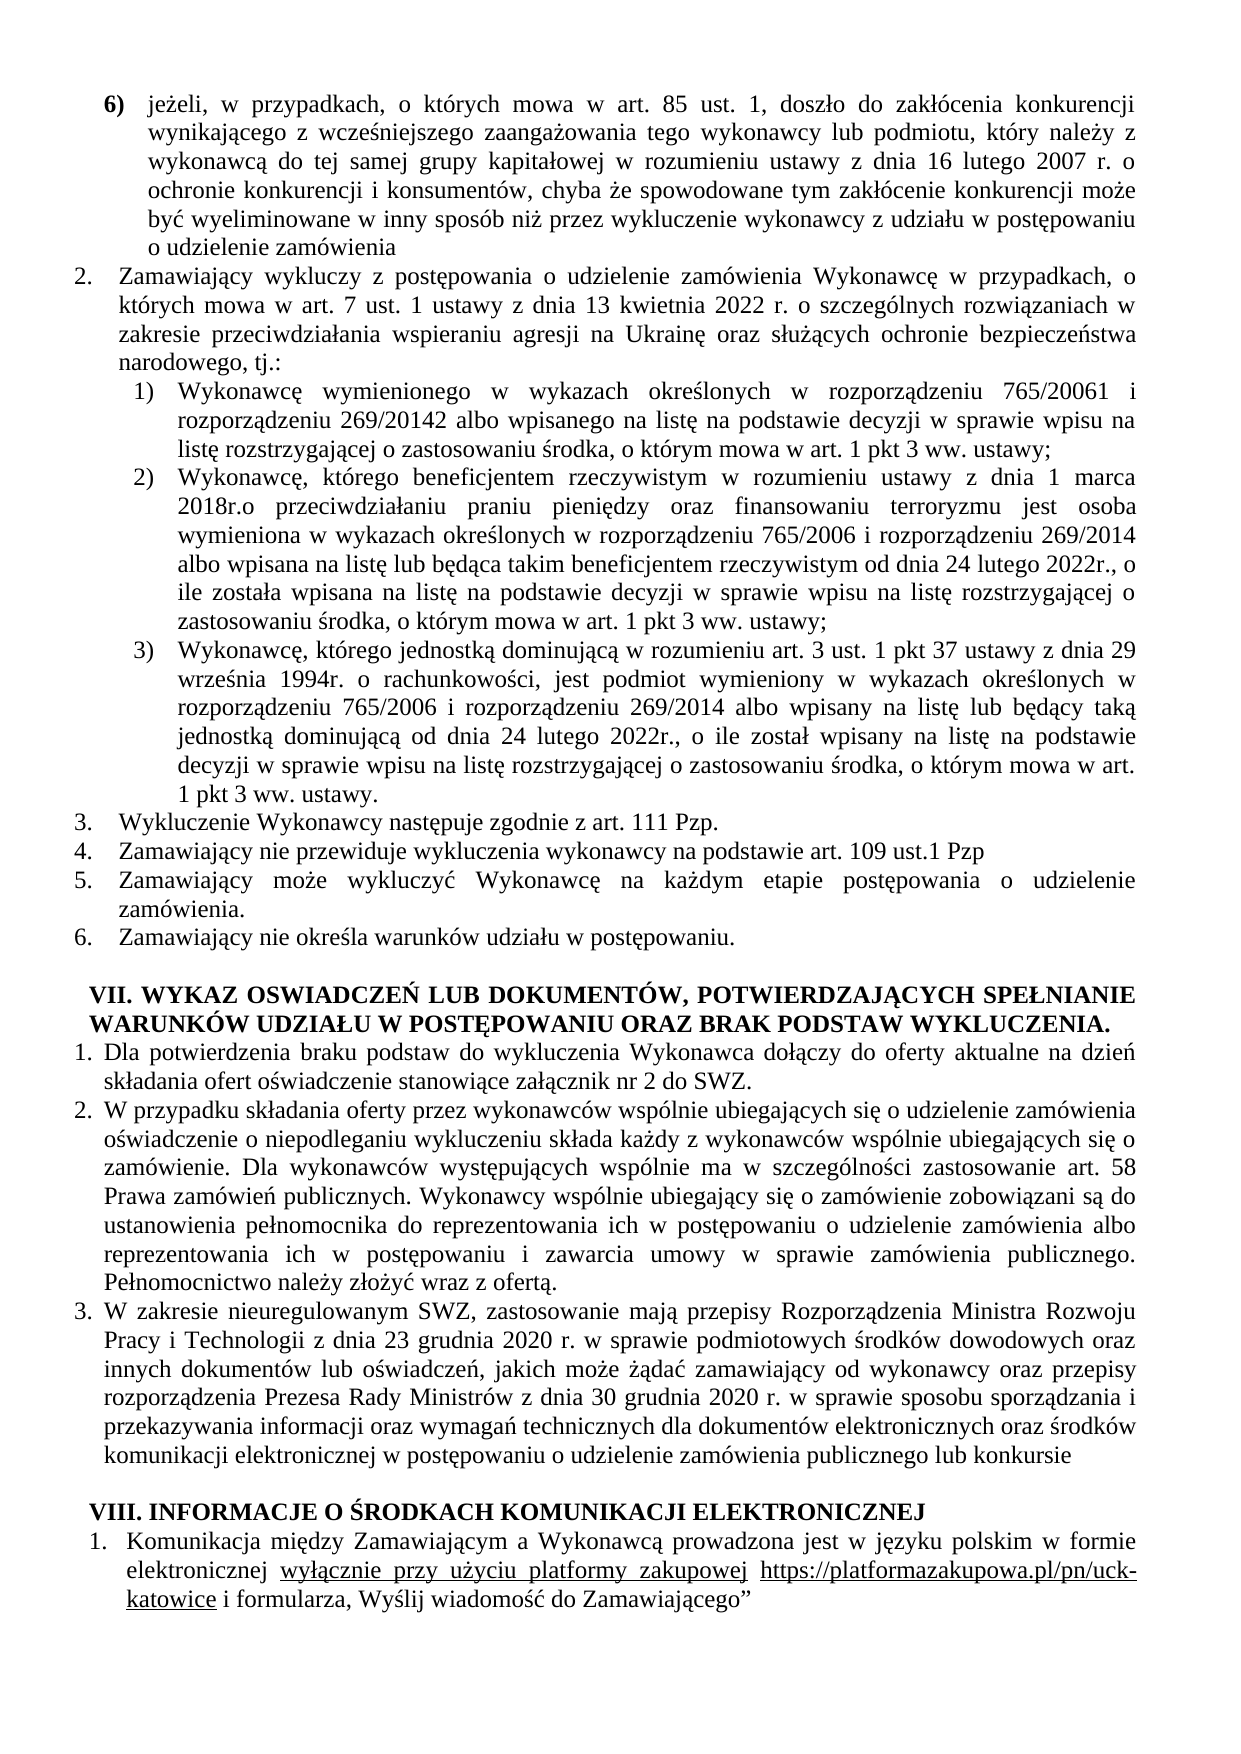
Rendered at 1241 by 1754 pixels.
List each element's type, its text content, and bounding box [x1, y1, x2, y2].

list Zamawiający może wykluczyć Wykonawcę na każdym etapie postępowania o udzielenie zamówienia. [74, 865, 1137, 922]
list Dla potwierdzenia braku podstaw do wykluczenia Wykonawca dołączy do oferty aktualne na dzień składania ofert oświadczenie stanowiące załącznik nr 2 do SWZ. [74, 1037, 1137, 1095]
list Wykonawcę wymienionego w wykazach określonych w rozporządzeniu 765/20061 i rozporządzeniu 269/20142 albo wpisanego na listę na podstawie decyzji w sprawie wpisu na listę rozstrzygającej o zastosowaniu środka, o którym mowa w art. 1 pkt 3 ww. ustawy; [133, 376, 1137, 462]
list jeżeli, w przypadkach, o których mowa w art. 85 ust. 1, doszło do zakłócenia konkurencji wynikającego z wcześniejszego zaangażowania tego wykonawcy lub podmiotu, który należy z wykonawcą do tej samej grupy kapitałowej w rozumieniu ustawy z dnia 16 lutego 2007 r. o ochronie konkurencji i konsumentów, chyba że spowodowane tym zakłócenie konkurencji może być wyeliminowane w inny sposób niż przez wykluczenie wykonawcy z udziału w postępowaniu o udzielenie zamówienia [103, 89, 1137, 261]
list Komunikacja między Zamawiającym a Wykonawcą prowadzona jest w języku polskim w formie elektronicznej wyłącznie przy użyciu platformy zakupowej https://platformazakupowa.pl/pn/uck-katowice i formularza, Wyślij wiadomość do Zamawiającego” [89, 1526, 1137, 1612]
list Wykonawcę, którego jednostką dominującą w rozumieniu art. 3 ust. 1 pkt 37 ustawy z dnia 29 września 1994r. o rachunkowości, jest podmiot wymieniony w wykazach określonych w rozporządzeniu 765/2006 i rozporządzeniu 269/2014 albo wpisany na listę lub będący taką jednostką dominującą od dnia 24 lutego 2022r., o ile został wpisany na listę na podstawie decyzji w sprawie wpisu na listę rozstrzygającej o zastosowaniu środka, o którym mowa w art. 1 pkt 3 ww. ustawy. [133, 635, 1137, 807]
text VIII. INFORMACJE O ŚRODKACH KOMUNIKACJI ELEKTRONICZNEJ [89, 1497, 1137, 1526]
list Zamawiający wykluczy z postępowania o udzielenie zamówienia Wykonawcę w przypadkach, o których mowa w art. 7 ust. 1 ustawy z dnia 13 kwietnia 2022 r. o szczególnych rozwiązaniach w zakresie przeciwdziałania wspieraniu agresji na Ukrainę oraz służących ochronie bezpieczeństwa narodowego, tj.: [74, 261, 1137, 376]
list W przypadku składania oferty przez wykonawców wspólnie ubiegających się o udzielenie zamówienia oświadczenie o niepodleganiu wykluczeniu składa każdy z wykonawców wspólnie ubiegających się o zamówienie. Dla wykonawców występujących wspólnie ma w szczególności zastosowanie art. 58 Prawa zamówień publicznych. Wykonawcy wspólnie ubiegający się o zamówienie zobowiązani są do ustanowienia pełnomocnika do reprezentowania ich w postępowaniu o udzielenie zamówienia albo reprezentowania ich w postępowaniu i zawarcia umowy w sprawie zamówienia publicznego. Pełnomocnictwo należy złożyć wraz z ofertą. [74, 1095, 1137, 1296]
list Wykluczenie Wykonawcy następuje zgodnie z art. 111 Pzp. [74, 807, 1137, 836]
text VII. WYKAZ OSWIADCZEŃ LUB DOKUMENTÓW, POTWIERDZAJĄCYCH SPEŁNIANIE WARUNKÓW UDZIAŁU W POSTĘPOWANIU ORAZ BRAK PODSTAW WYKLUCZENIA. [89, 980, 1137, 1037]
list Zamawiający nie określa warunków udziału w postępowaniu. [74, 922, 1137, 951]
list W zakresie nieuregulowanym SWZ, zastosowanie mają przepisy Rozporządzenia Ministra Rozwoju Pracy i Technologii z dnia 23 grudnia 2020 r. w sprawie podmiotowych środków dowodowych oraz innych dokumentów lub oświadczeń, jakich może żądać zamawiający od wykonawcy oraz przepisy rozporządzenia Prezesa Rady Ministrów z dnia 30 grudnia 2020 r. w sprawie sposobu sporządzania i przekazywania informacji oraz wymagań technicznych dla dokumentów elektronicznych oraz środków komunikacji elektronicznej w postępowaniu o udzielenie zamówienia publicznego lub konkursie [74, 1296, 1137, 1469]
list Zamawiający nie przewiduje wykluczenia wykonawcy na podstawie art. 109 ust.1 Pzp [74, 836, 1137, 865]
list Wykonawcę, którego beneficjentem rzeczywistym w rozumieniu ustawy z dnia 1 marca 2018r.o przeciwdziałaniu praniu pieniędzy oraz finansowaniu terroryzmu jest osoba wymieniona w wykazach określonych w rozporządzeniu 765/2006 i rozporządzeniu 269/2014 albo wpisana na listę lub będąca takim beneficjentem rzeczywistym od dnia 24 lutego 2022r., o ile została wpisana na listę na podstawie decyzji w sprawie wpisu na listę rozstrzygającej o zastosowaniu środka, o którym mowa w art. 1 pkt 3 ww. ustawy; [133, 462, 1137, 635]
